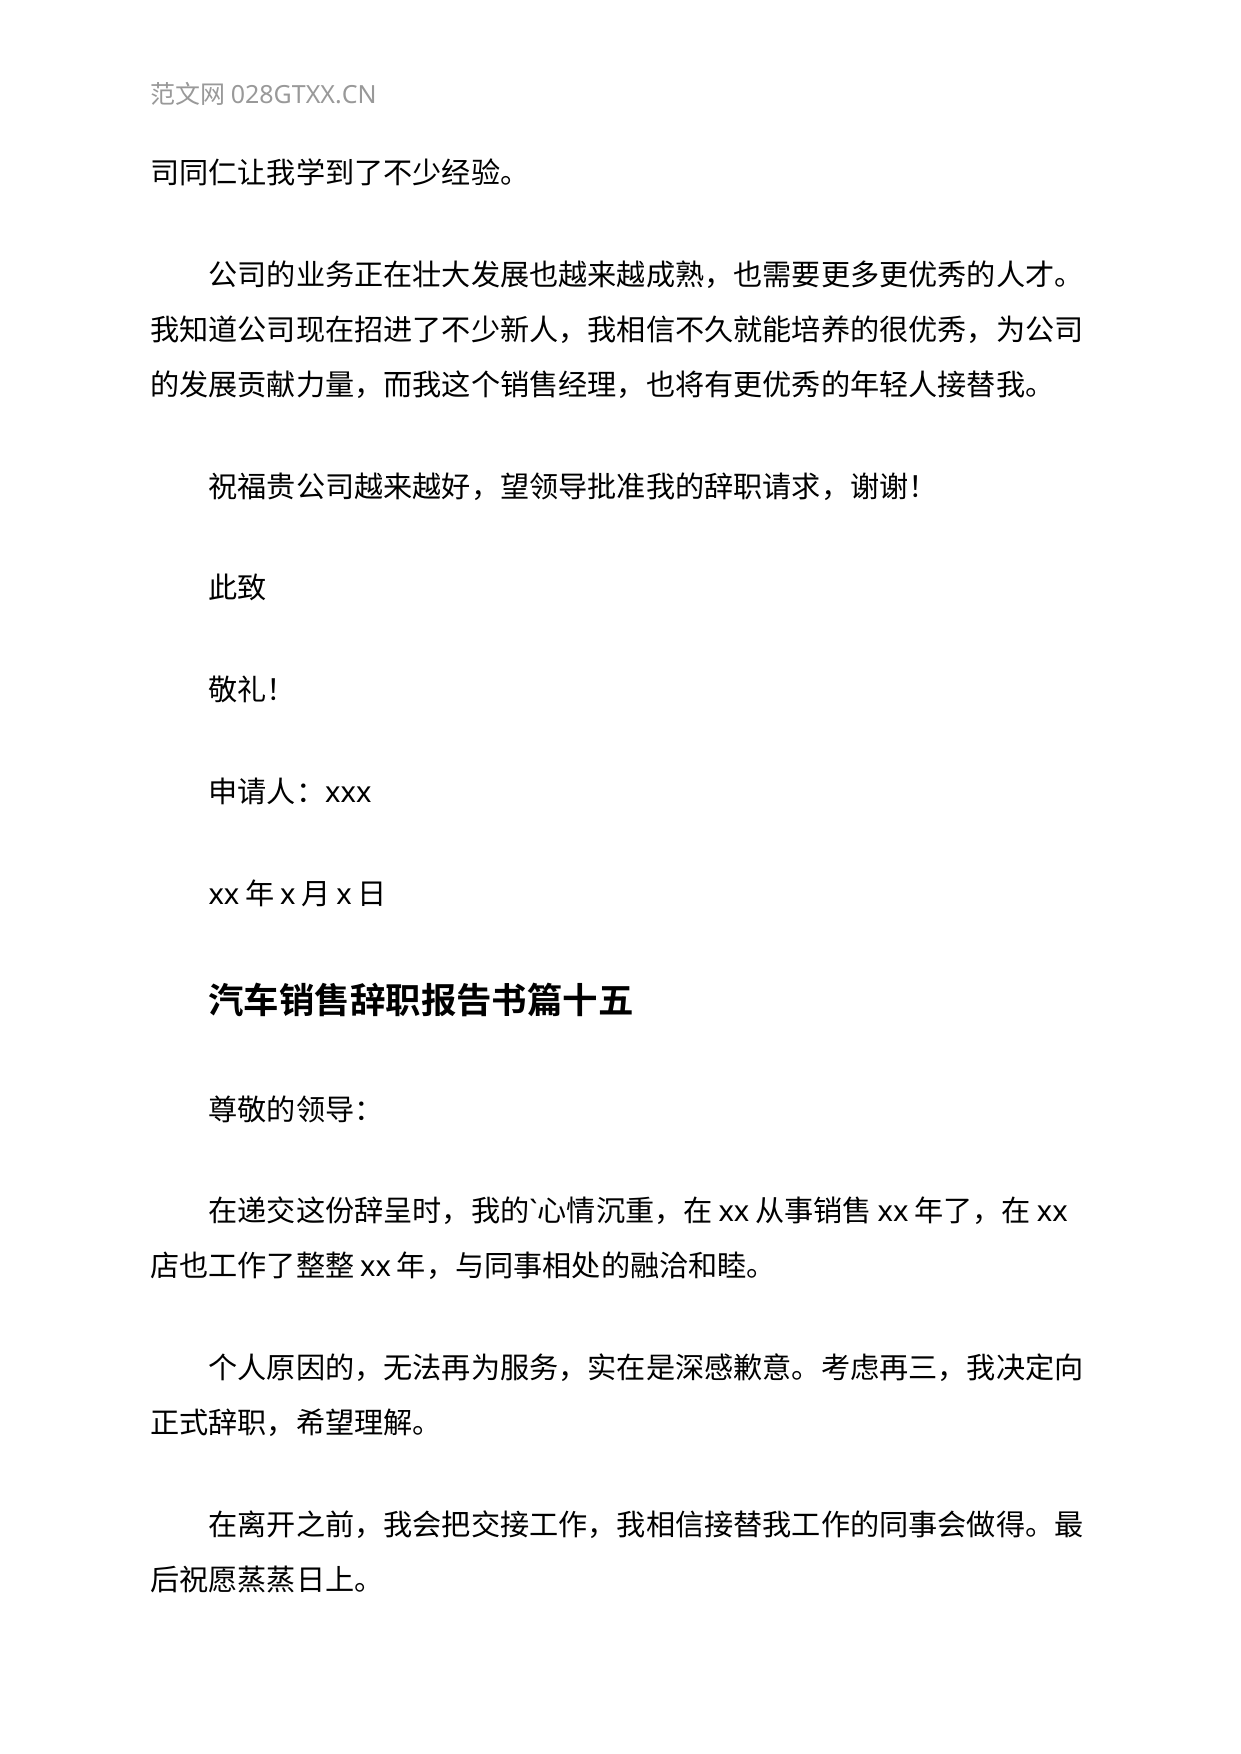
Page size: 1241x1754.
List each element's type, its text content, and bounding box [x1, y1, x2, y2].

text xx年x月x日 [150, 871, 1090, 913]
text 个人原因的，无法再为服务，实在是深感歉意。考虑再三，我决定向正式辞职，希望理解。 [150, 1345, 1090, 1442]
text 此致 [150, 565, 1090, 607]
text 在递交这份辞呈时，我的`心情沉重，在xx从事销售xx年了，在xx店也工作了整整xx年，与同事相处的融洽和睦。 [150, 1188, 1090, 1285]
text 尊敬的领导： [150, 1086, 1090, 1128]
text 敬礼！ [150, 667, 1090, 709]
text 在离开之前，我会把交接工作，我相信接替我工作的同事会做得。最后祝愿蒸蒸日上。 [150, 1501, 1090, 1599]
text 申请人：xxx [150, 769, 1090, 811]
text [150, 150, 1090, 192]
text 公司的业务正在壮大发展也越来越成熟，也需要更多更优秀的人才。我知道公司现在招进了不少新人，我相信不久就能培养的很优秀，为公司的发展贡献力量，而我这个销售经理，也将有更优秀的年轻人接替我。 [150, 252, 1090, 404]
text 汽车销售辞职报告书篇十五 [150, 973, 1090, 1024]
text 祝福贵公司越来越好，望领导批准我的辞职请求，谢谢！ [150, 463, 1090, 506]
